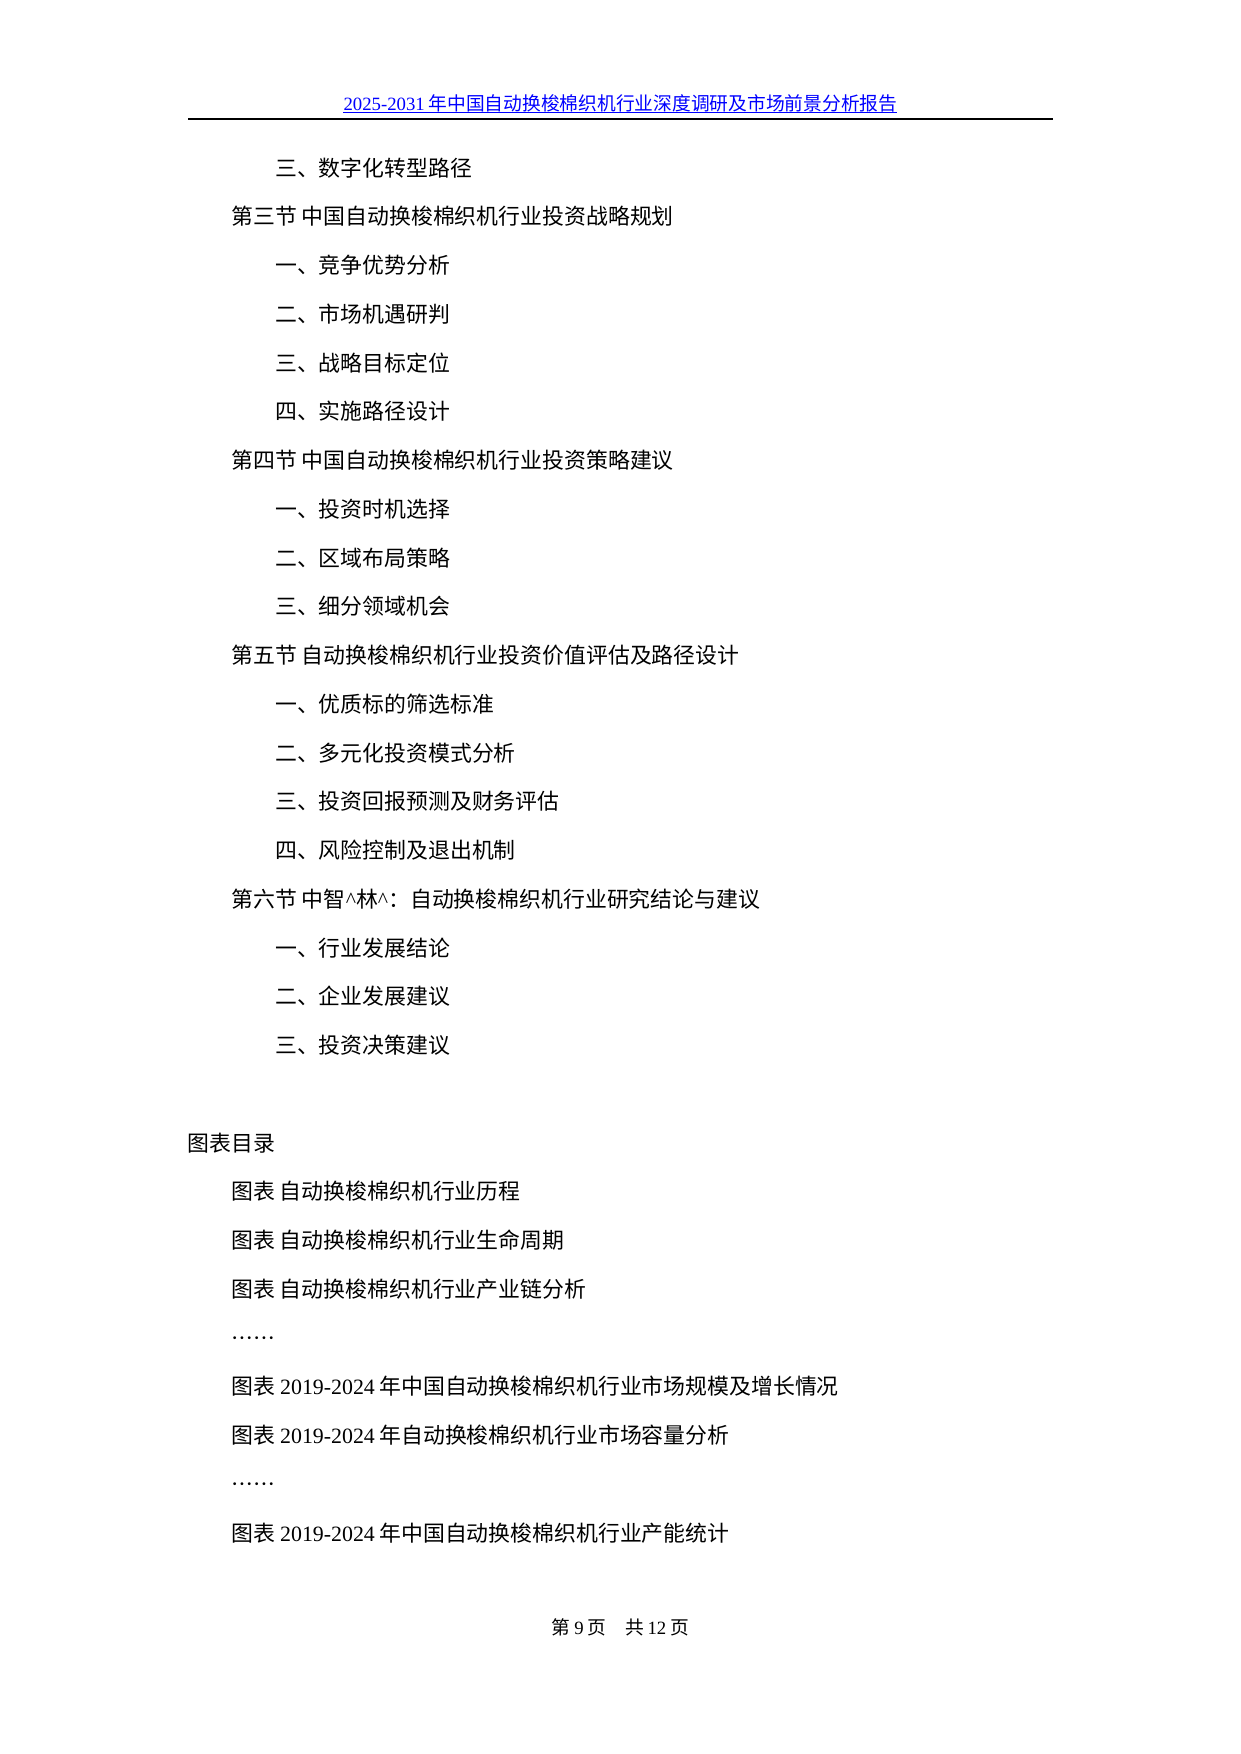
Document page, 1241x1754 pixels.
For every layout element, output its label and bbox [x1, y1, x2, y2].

text [187, 150, 1053, 1548]
